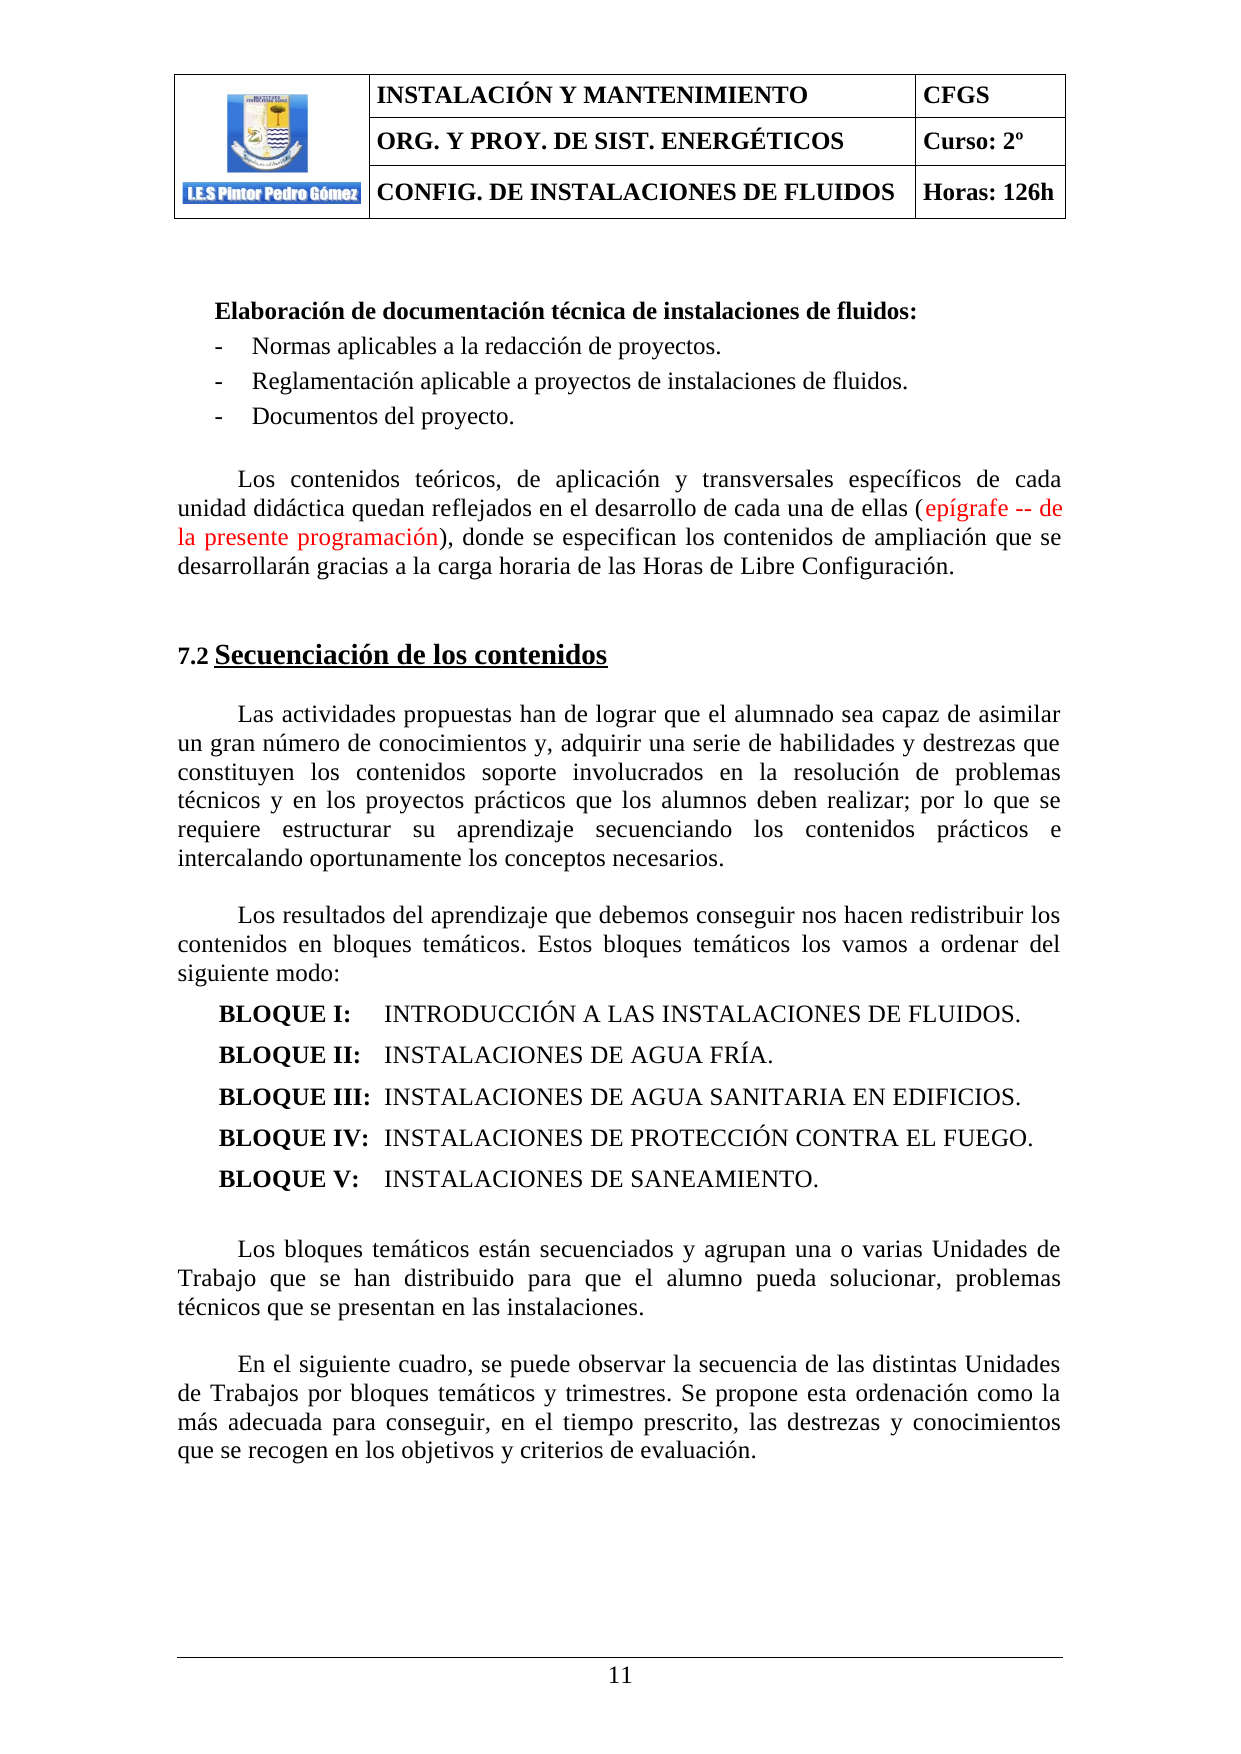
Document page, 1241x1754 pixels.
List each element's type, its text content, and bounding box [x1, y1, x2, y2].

text BLOQUE III: INSTALACIONES DE AGUA SANITARIA EN EDIFICIOS. [177, 1082, 1063, 1111]
list Normas aplicables a la redacción de proyectos. [214, 331, 1063, 359]
text BLOQUE V: INSTALACIONES DE SANEAMIENTO. [177, 1164, 1063, 1193]
text Los resultados del aprendizaje que debemos conseguir nos hacen redistribuir los contenidos en bloques temáticos. Estos bloques temáticos los vamos a ordenar del siguiente modo: [177, 901, 1063, 987]
text Los bloques temáticos están secuenciados y agrupan una o varias Unidades de Trabajo que se han distribuido para que el alumno pueda solucionar, problemas técnicos que se presentan en las instalaciones. [177, 1234, 1063, 1321]
text BLOQUE II: INSTALACIONES DE AGUA FRÍA. [177, 1041, 1063, 1069]
list Reglamentación aplicable a proyectos de instalaciones de fluidos. [214, 366, 1063, 394]
picture [182, 85, 361, 204]
text BLOQUE I: INTRODUCCIÓN A LAS INSTALACIONES DE FLUIDOS. [177, 999, 1063, 1028]
text Elaboración de documentación técnica de instalaciones de fluidos: [177, 296, 1063, 324]
text En el siguiente cuadro, se puede observar la secuencia de las distintas Unidades de Trabajos por bloques temáticos y trimestres. Se propone esta ordenación como la más adecuada para conseguir, en el tiempo prescrito, las destrezas y conocimientos que se recogen en los objetivos y criterios de evaluación. [177, 1349, 1063, 1464]
text BLOQUE IV: INSTALACIONES DE PROTECCIÓN CONTRA EL FUEGO. [177, 1123, 1063, 1152]
list Documentos del proyecto. [214, 401, 1063, 429]
subtitle Secuenciación de los contenidos [177, 637, 1063, 671]
text Los contenidos teóricos, de aplicación y transversales específicos de cada unidad didáctica quedan reflejados en el desarrollo de cada una de ellas (epígrafe -- de la presente programación), donde se especifican los contenidos de ampliación que se desarrollarán gracias a la carga horaria de las Horas de Libre Configuración. [177, 464, 1063, 579]
text Las actividades propuestas han de lograr que el alumnado sea capaz de asimilar un gran número de conocimientos y, adquirir una serie de habilidades y destrezas que constituyen los contenidos soporte involucrados en la resolución de problemas técnicos y en los proyectos prácticos que los alumnos deben realizar; por lo que se requiere estructurar su aprendizaje secuenciando los contenidos prácticos e intercalando oportunamente los conceptos necesarios. [177, 699, 1063, 872]
